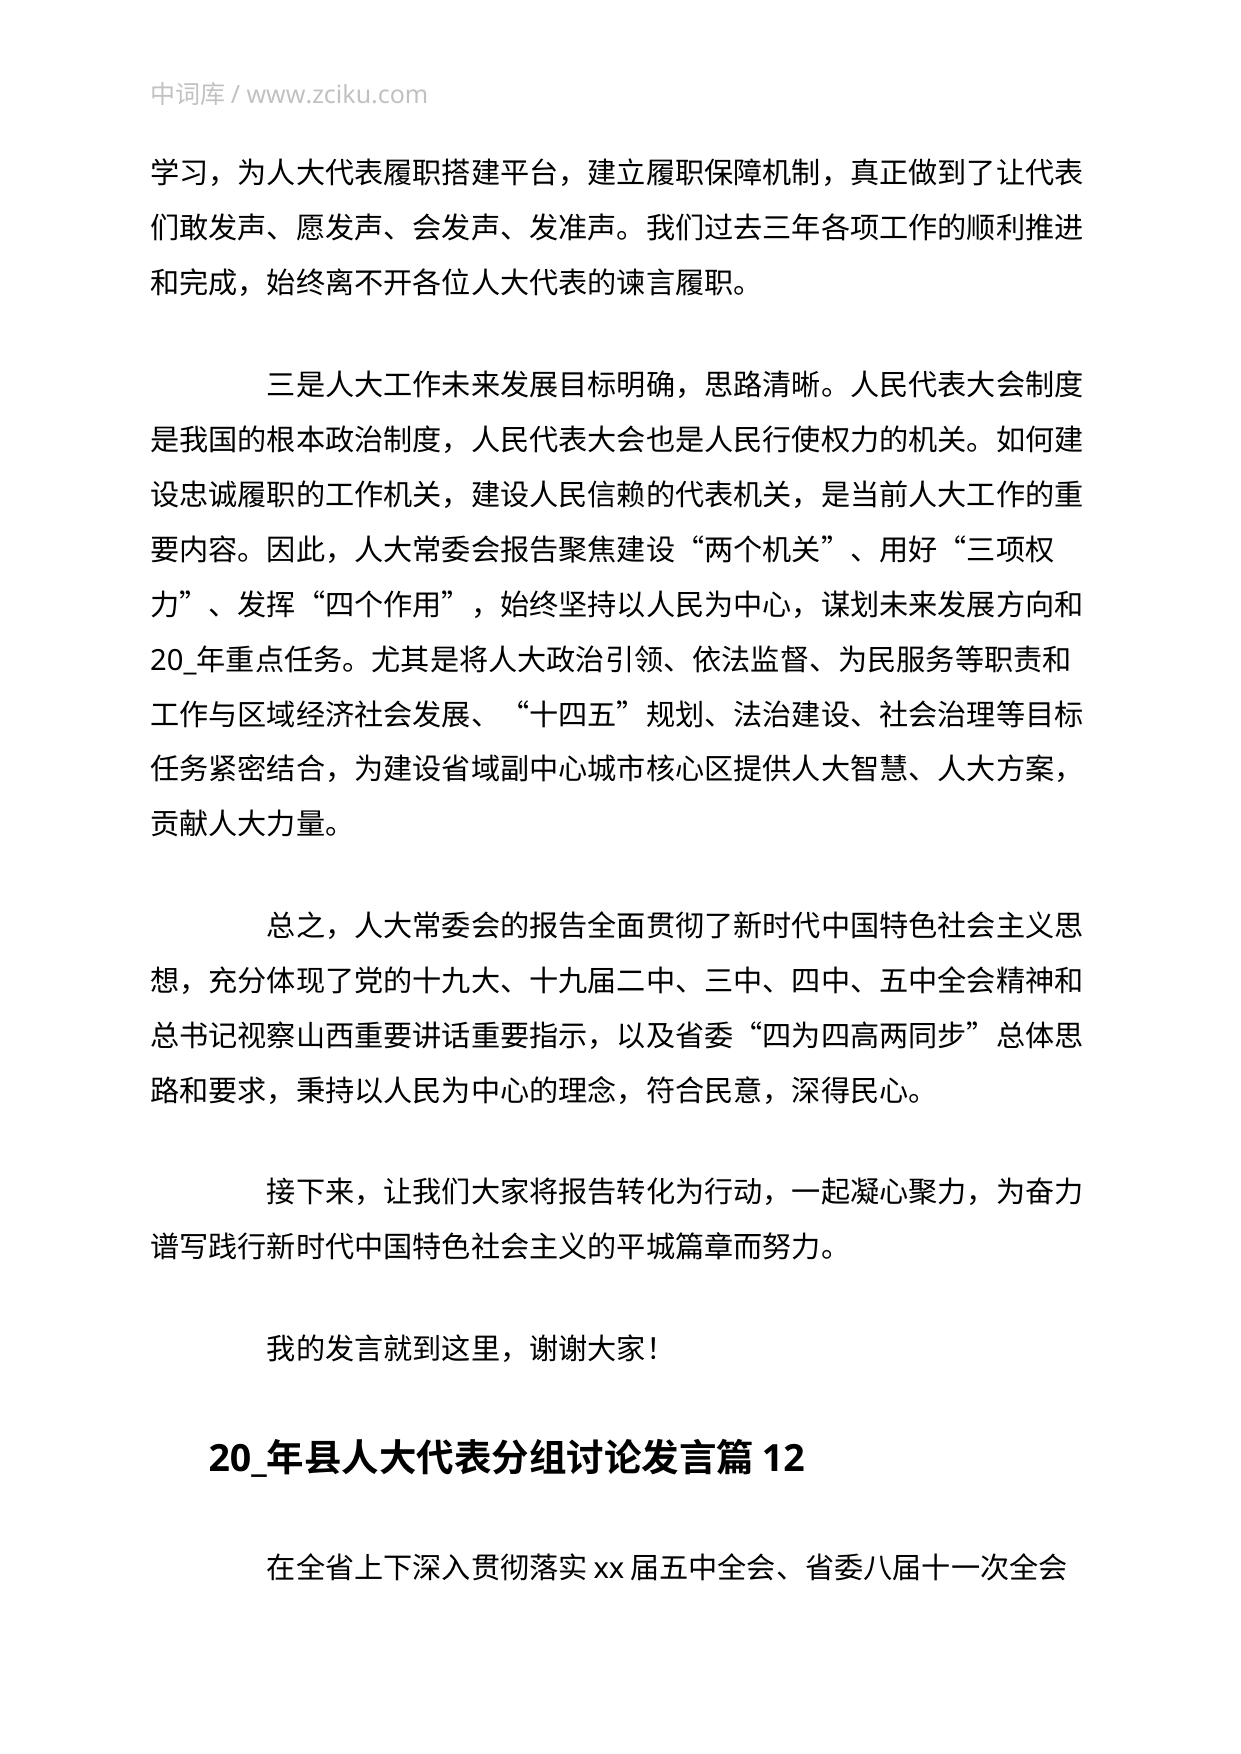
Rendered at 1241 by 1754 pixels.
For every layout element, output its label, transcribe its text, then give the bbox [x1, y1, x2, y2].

text 接下来，让我们大家将报告转化为行动，一起凝心聚力，为奋力谱写践行新时代中国特色社会主义的平城篇章而努力。 [150, 1169, 1090, 1266]
text 20_年县人大代表分组讨论发言篇12 [150, 1427, 1090, 1482]
text 我的发言就到这里，谢谢大家！ [150, 1326, 1090, 1368]
text 三是人大工作未来发展目标明确，思路清晰。人民代表大会制度是我国的根本政治制度，人民代表大会也是人民行使权力的机关。如何建设忠诚履职的工作机关，建设人民信赖的代表机关，是当前人大工作的重要内容。因此，人大常委会报告聚焦建设“两个机关”、用好“三项权力”、发挥“四个作用”，始终坚持以人民为中心，谋划未来发展方向和20_年重点任务。尤其是将人大政治引领、依法监督、为民服务等职责和工作与区域经济社会发展、“十四五”规划、法治建设、社会治理等目标任务紧密结合，为建设省域副中心城市核心区提供人大智慧、人大方案，贡献人大力量。 [150, 362, 1090, 843]
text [150, 1545, 1090, 1587]
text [150, 150, 1090, 302]
text 总之，人大常委会的报告全面贯彻了新时代中国特色社会主义思想，充分体现了党的十九大、十九届二中、三中、四中、五中全会精神和总书记视察山西重要讲话重要指示，以及省委“四为四高两同步”总体思路和要求，秉持以人民为中心的理念，符合民意，深得民心。 [150, 903, 1090, 1109]
